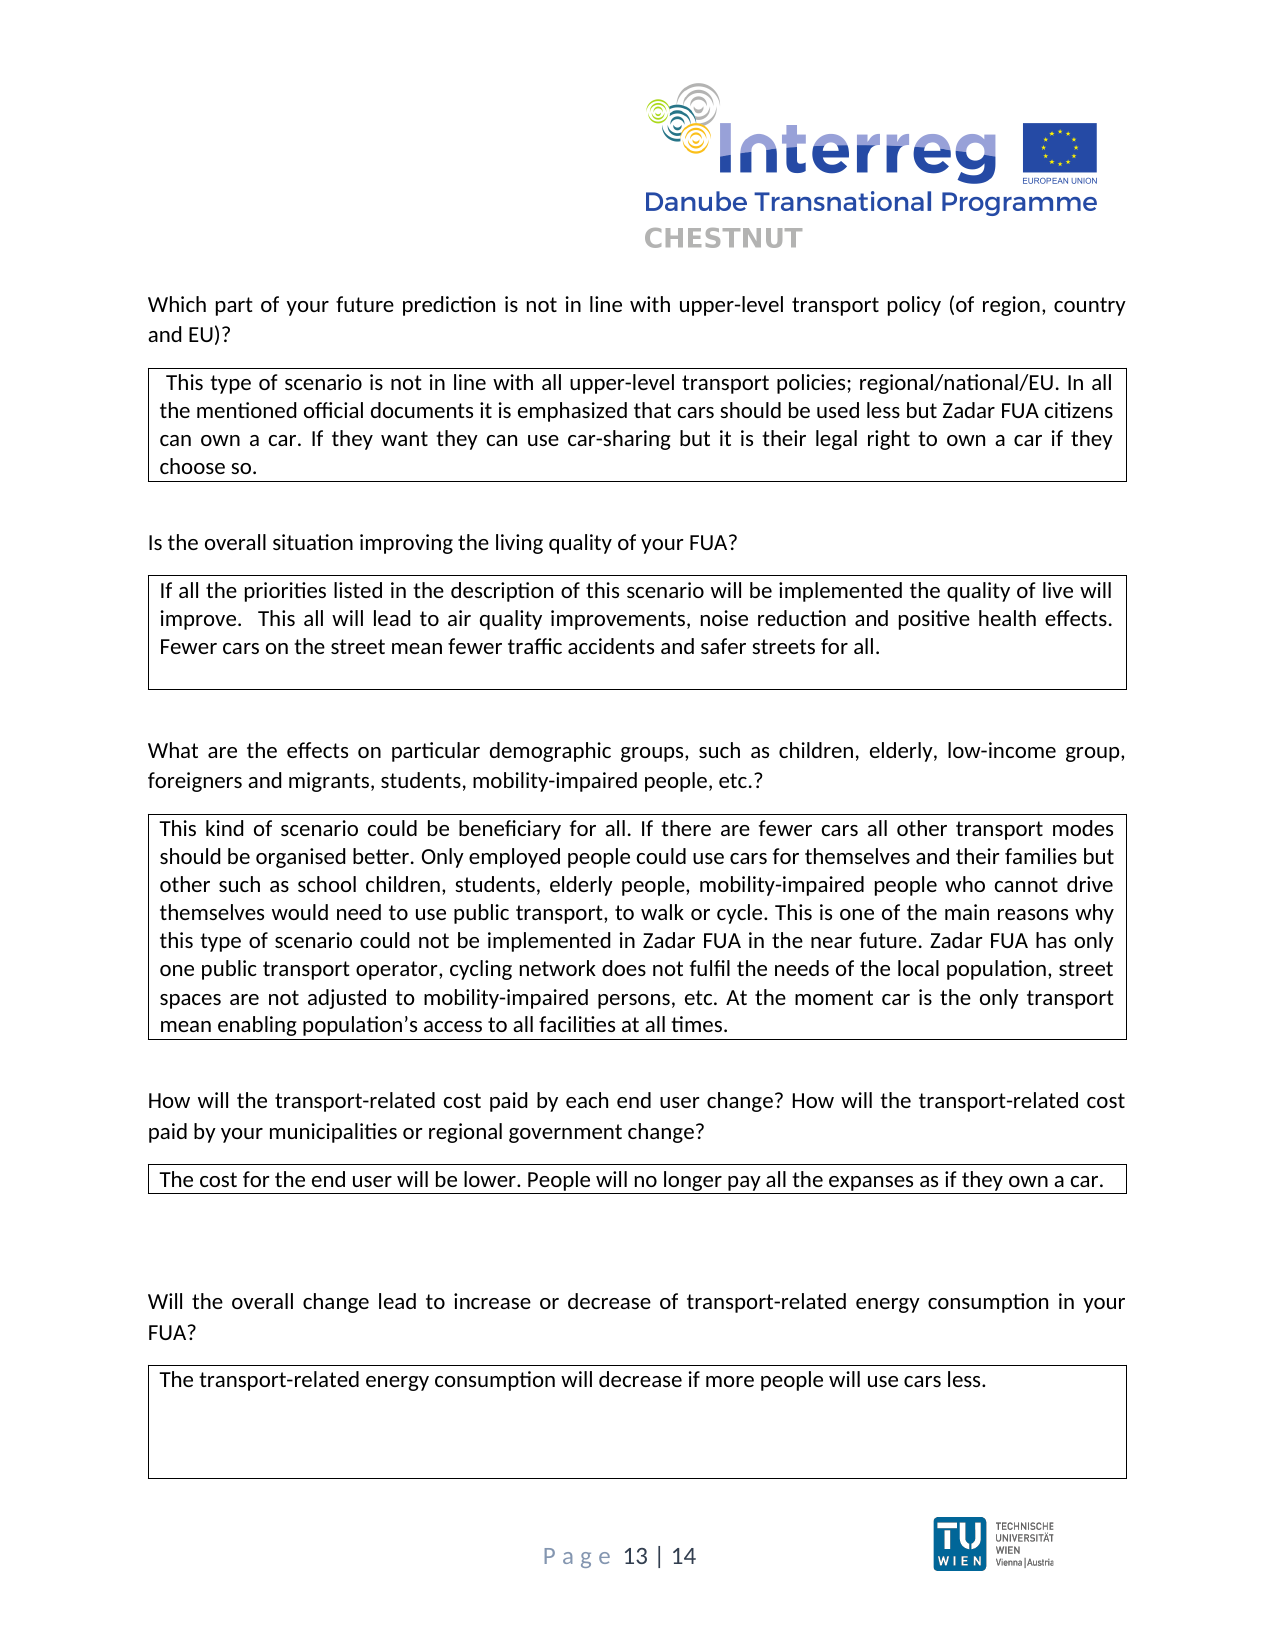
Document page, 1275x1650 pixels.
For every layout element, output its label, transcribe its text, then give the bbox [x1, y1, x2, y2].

table_header The transport-related energy consumption will decrease if more people will use cars less. [149, 1366, 1126, 1478]
text Will the overall change lead to increase or decrease of transport-related energy consumption in your FUA? [148, 1287, 1127, 1346]
table_header This kind of scenario could be beneficiary for all. If there are fewer cars all other transport modes should be organised better. Only employed people could use cars for themselves and their families but other such as school children, students, elderly people, mobility-impaired people who cannot drive themselves would need to use public transport, to walk or cycle. This is one of the main reasons why this type of scenario could not be implemented in Zadar FUA in the near future. Zadar FUA has only one public transport operator, cycling network does not fulfil the needs of the local population, street spaces are not adjusted to mobility-impaired persons, etc. At the moment car is the only transport mean enabling population’s access to all facilities at all times. [149, 815, 1126, 1039]
text How will the transport-related cost paid by each end user change? How will the transport-related cost paid by your municipalities or regional government change? [148, 1087, 1127, 1145]
picture [960, 1523, 969, 1548]
picture [972, 1523, 980, 1548]
picture [625, 74, 1113, 262]
table_header If all the priorities listed in the description of this scenario will be implemented the quality of live will improve. This all will lead to air quality improvements, noise reduction and positive health effects. Fewer cars on the street mean fewer traffic accidents and safer streets for all. [149, 576, 1126, 688]
text Which part of your future prediction is not in line with upper-level transport policy (of region, country and EU)? [148, 290, 1127, 348]
text What are the effects on particular demographic groups, such as children, elderly, low-income group, foreigners and migrants, students, mobility-impaired people, etc.? [148, 736, 1127, 794]
picture [985, 1517, 1054, 1571]
text Is the overall situation improving the living quality of your FUA? [148, 528, 1127, 556]
table_header This type of scenario is not in line with all upper-level transport policies; regional/national/EU. In all the mentioned official documents it is emphasized that cars should be used less but Zadar FUA citizens can own a car. If they want they can use car-sharing but it is their legal right to own a car if they choose so. [149, 369, 1126, 481]
picture [938, 1523, 956, 1528]
picture [945, 1531, 950, 1548]
table_header The cost for the end user will be lower. People will no longer pay all the expanses as if they own a car. [149, 1165, 1126, 1193]
